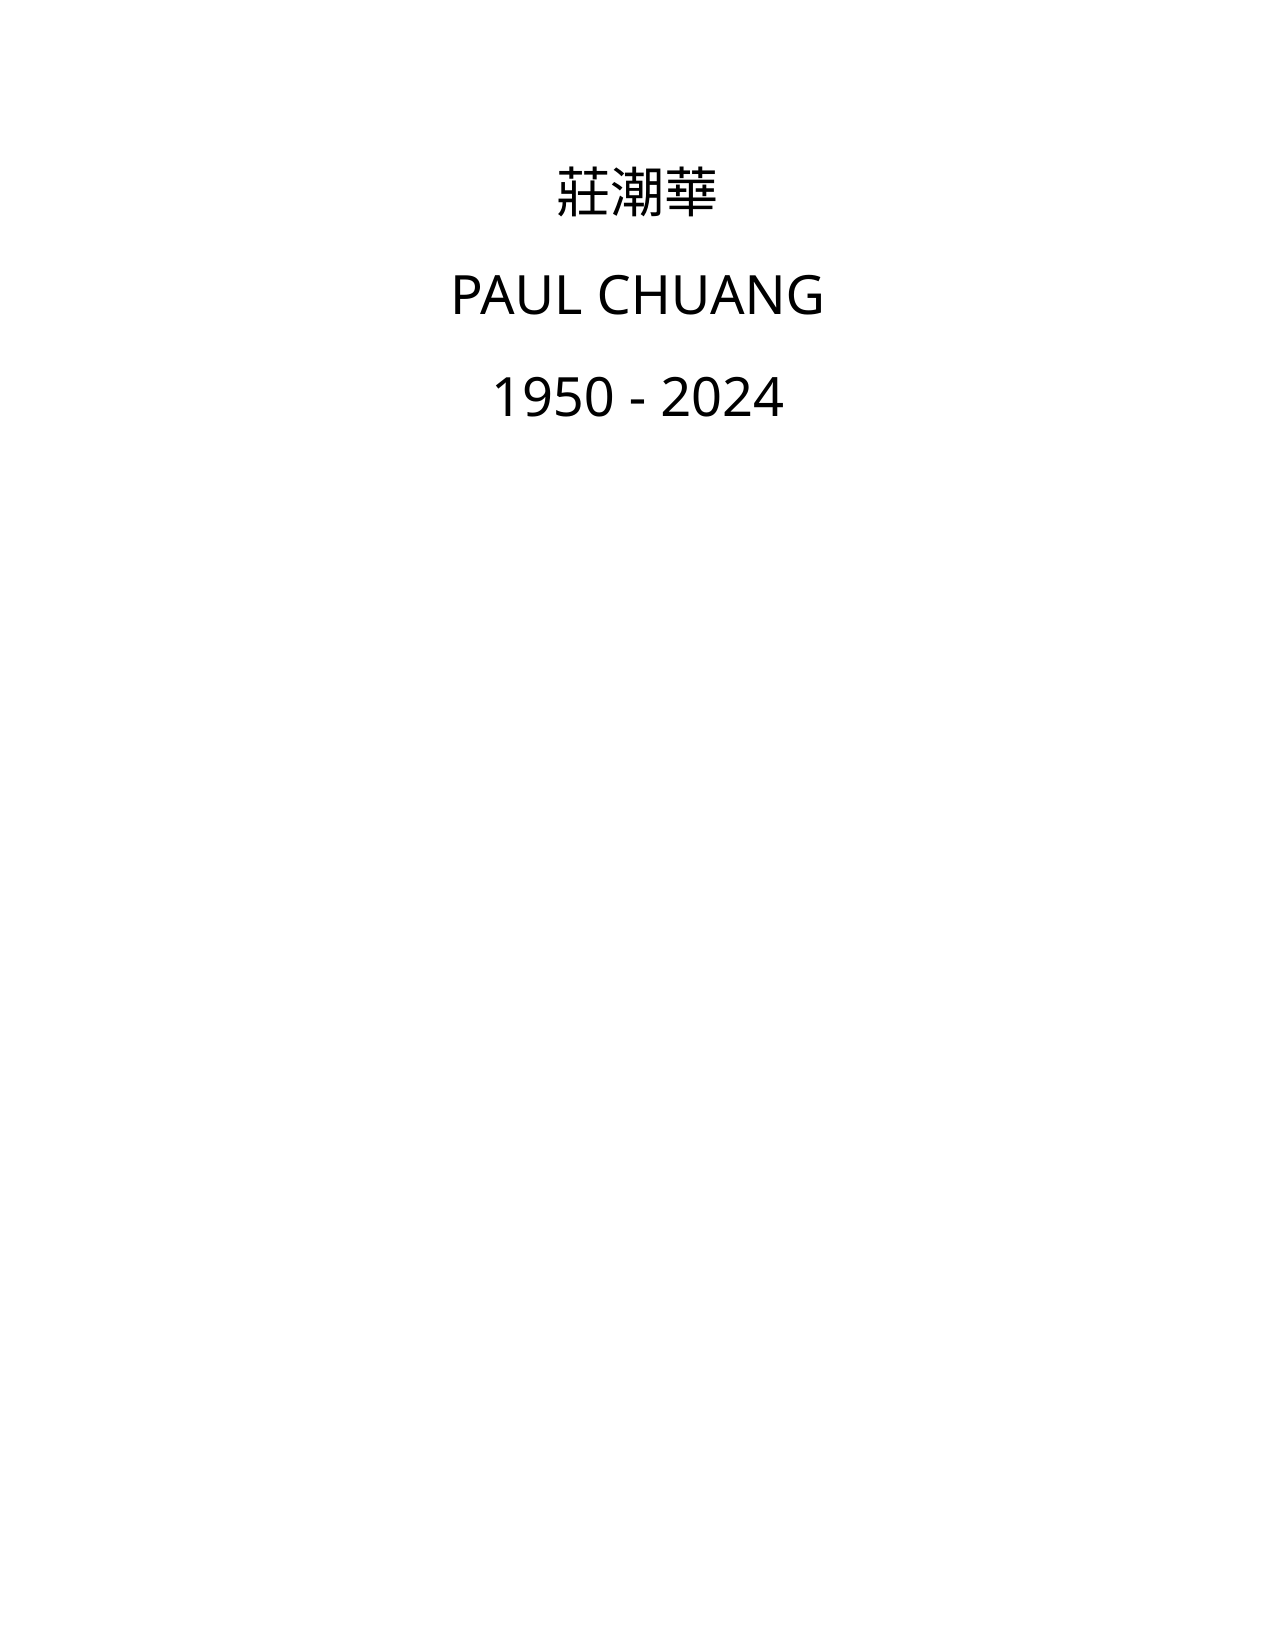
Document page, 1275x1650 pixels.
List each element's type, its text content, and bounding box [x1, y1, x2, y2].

text Paul Chuang [150, 257, 1125, 331]
text 莊潮華 [150, 150, 1125, 228]
text 1950 - 2024 [150, 358, 1125, 432]
